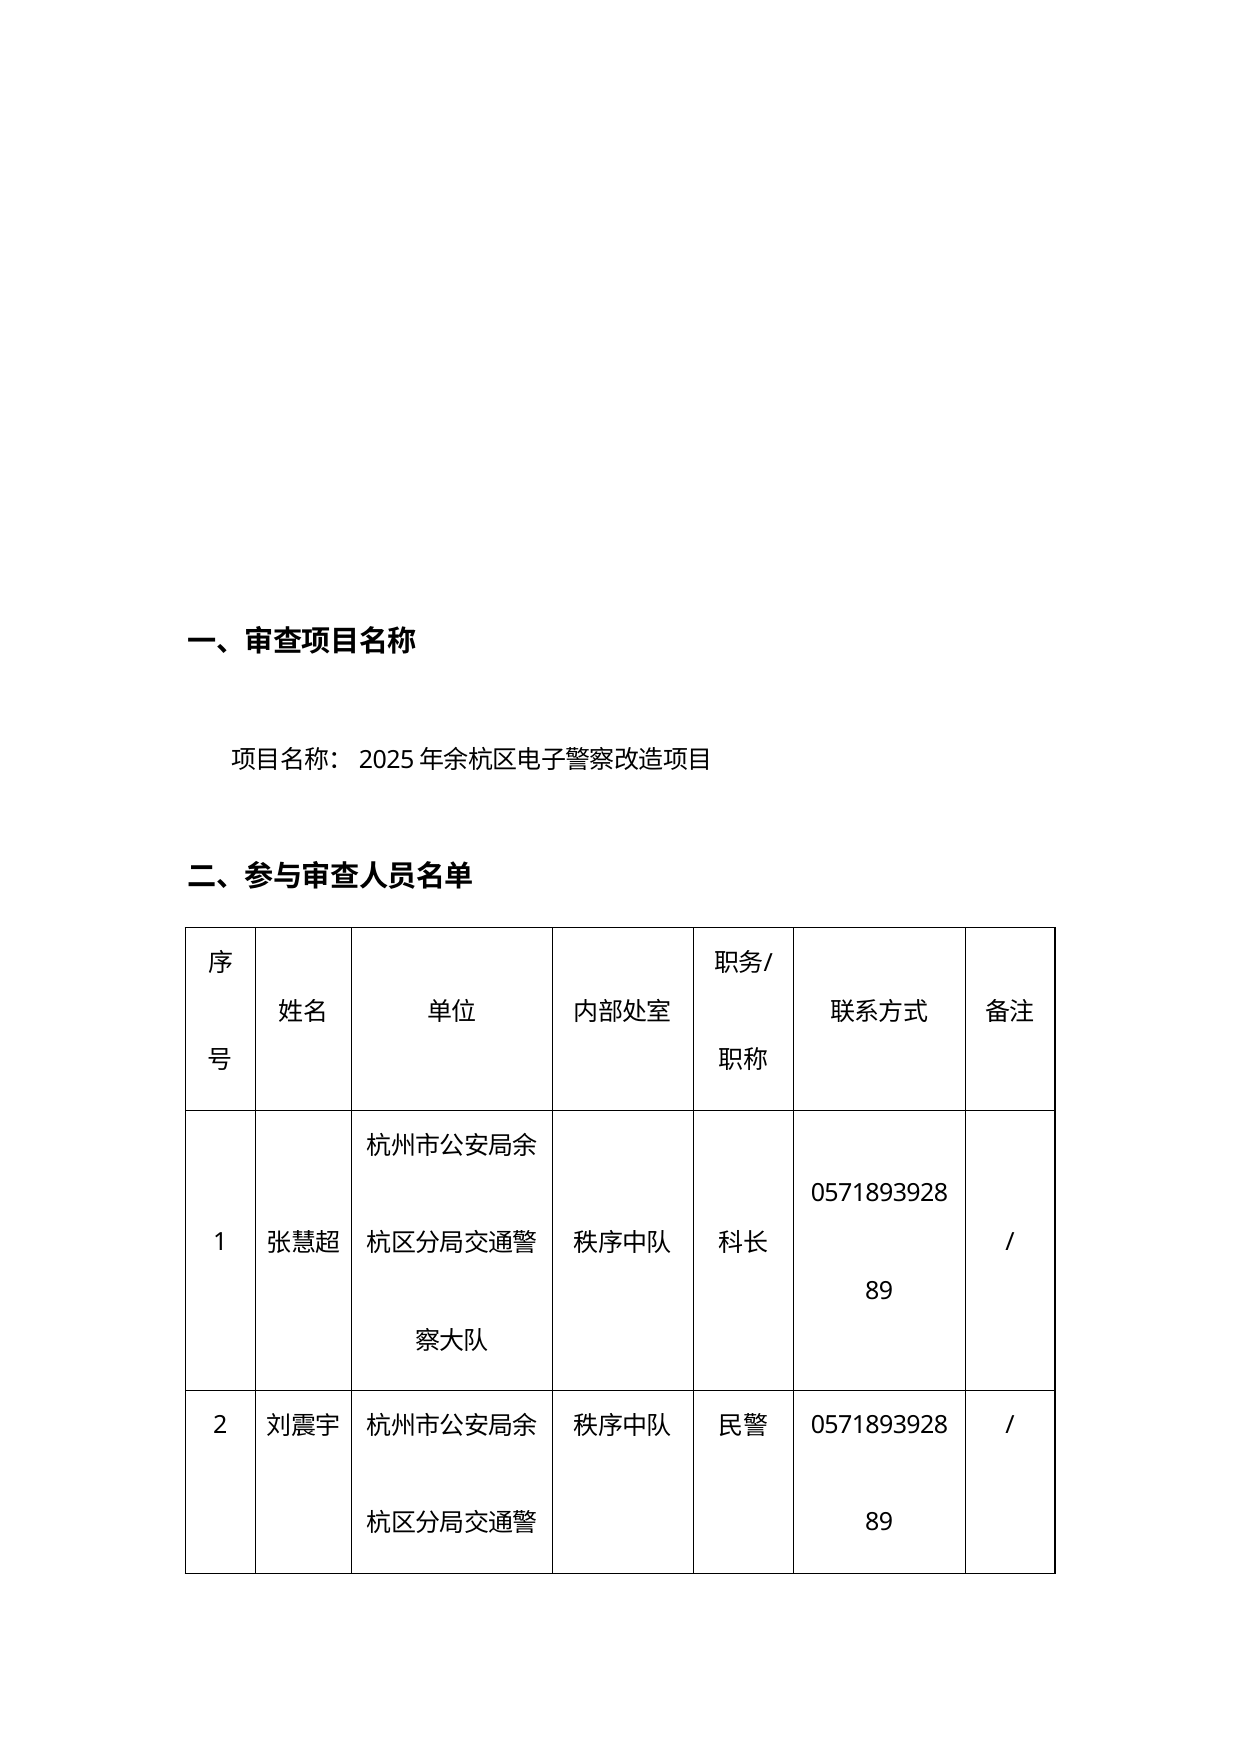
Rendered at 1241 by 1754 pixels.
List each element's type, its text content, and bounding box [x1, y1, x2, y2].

table_cell 张慧超 [256, 1111, 351, 1390]
table_cell 057189392889 [794, 1111, 965, 1390]
table_header 单位 [352, 928, 552, 1110]
table_cell 民警 [694, 1391, 793, 1573]
table_header 备注 [966, 928, 1054, 1110]
table_cell 1 [186, 1111, 255, 1390]
table_header 联系方式 [794, 928, 965, 1110]
table_header 内部处室 [553, 928, 693, 1110]
table_cell / [966, 1111, 1054, 1390]
text 二、参与审查人员名单 [187, 841, 1053, 906]
table_cell 2 [186, 1391, 255, 1573]
table_cell / [966, 1391, 1054, 1573]
table_cell 秩序中队 [553, 1111, 693, 1390]
text 一、审查项目名称 [187, 607, 1053, 672]
table_cell 057189392889 [794, 1391, 965, 1573]
table_cell 杭州市公安局余杭区分局交通警察大队 [352, 1391, 552, 1573]
table_cell 秩序中队 [553, 1391, 693, 1573]
table_cell 刘震宇 [256, 1391, 351, 1573]
table_cell 科长 [694, 1111, 793, 1390]
table_cell 杭州市公安局余杭区分局交通警察大队 [352, 1111, 552, 1390]
text 项目名称： 2025年余杭区电子警察改造项目 [187, 725, 1053, 790]
table_header 职务/职称 [694, 928, 793, 1110]
table_header 姓名 [256, 928, 351, 1110]
table_header 序号 [186, 928, 255, 1110]
